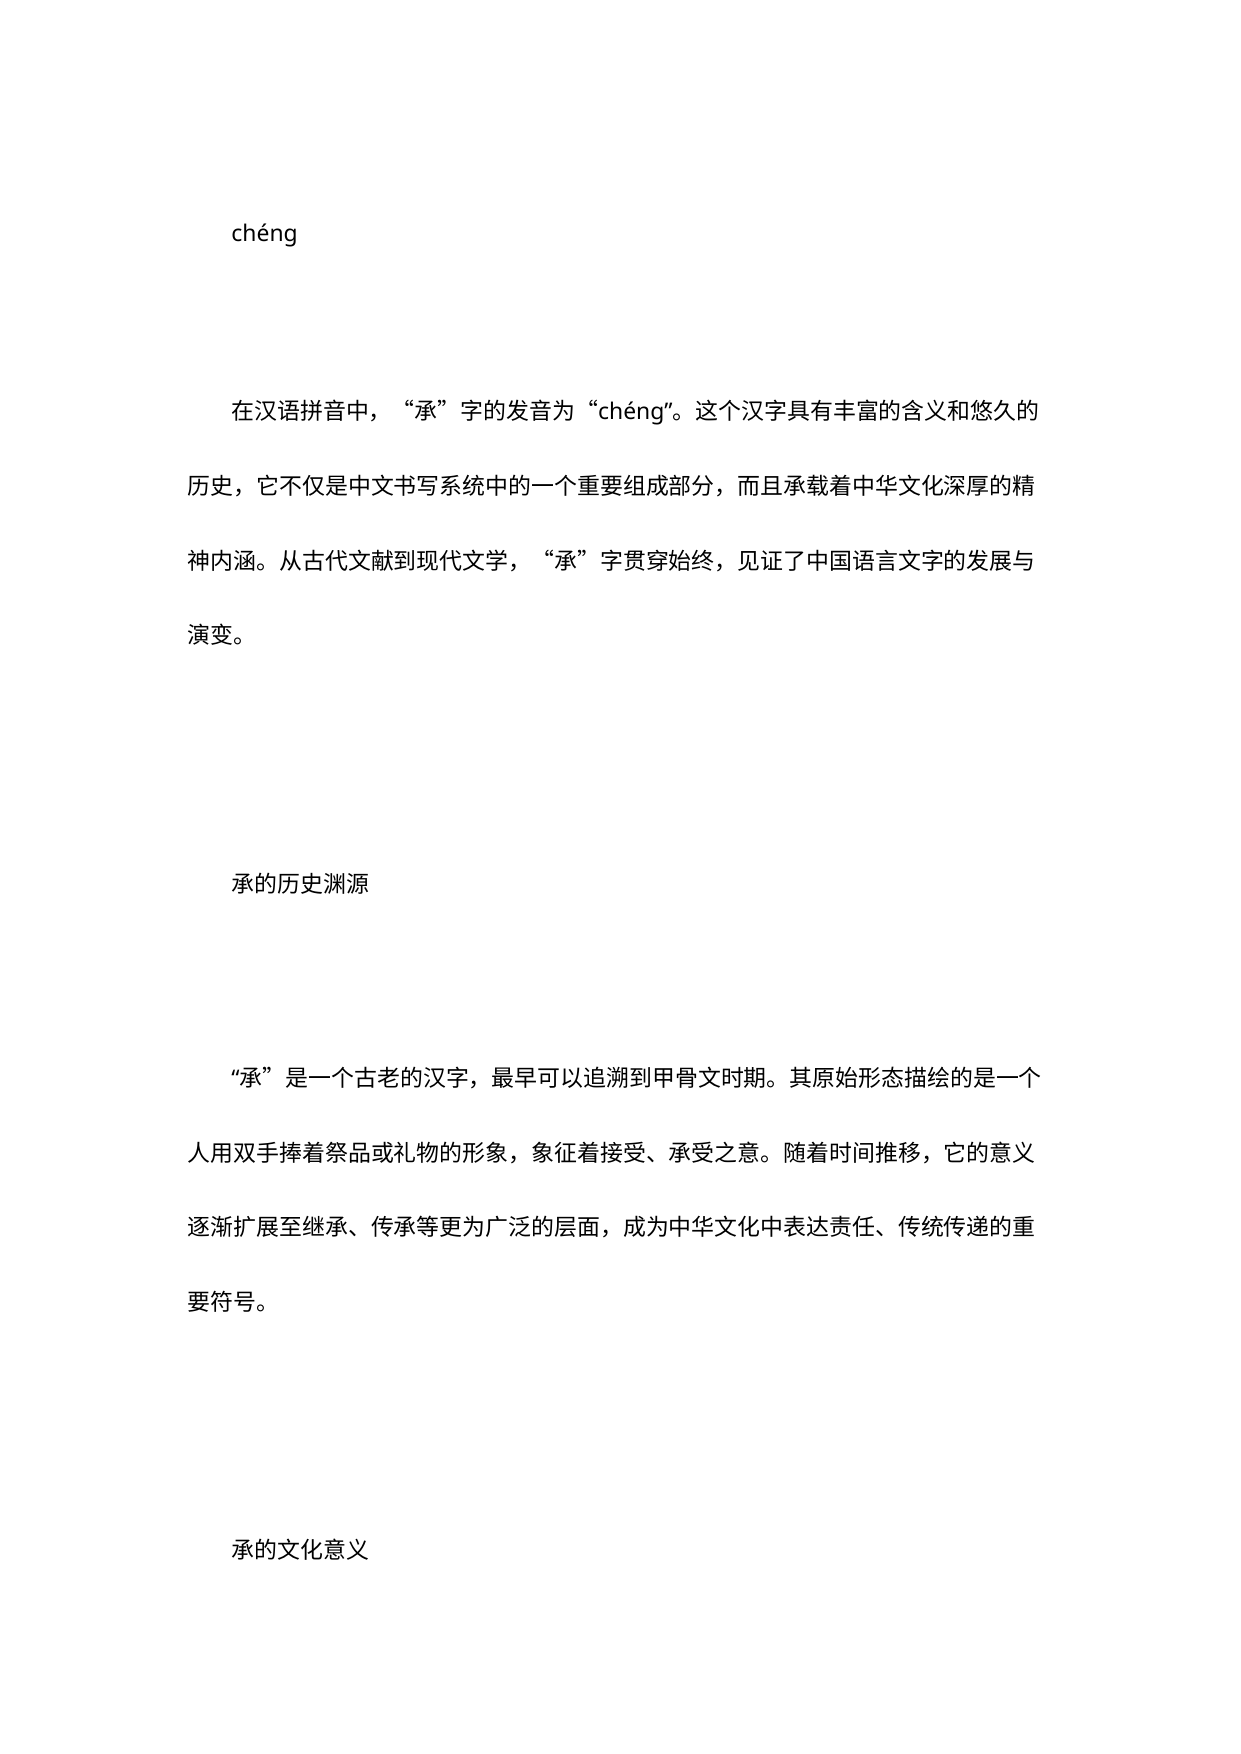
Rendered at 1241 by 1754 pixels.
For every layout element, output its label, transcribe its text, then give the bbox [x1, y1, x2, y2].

text chéng [187, 216, 1053, 248]
text “承”是一个古老的汉字，最早可以追溯到甲骨文时期。其原始形态描绘的是一个人用双手捧着祭品或礼物的形象，象征着接受、承受之意。随着时间推移，它的意义逐渐扩展至继承、传承等更为广泛的层面，成为中华文化中表达责任、传统传递的重要符号。 [187, 1044, 1053, 1333]
text 在汉语拼音中，“承”字的发音为“chéng”。这个汉字具有丰富的含义和悠久的历史，它不仅是中文书写系统中的一个重要组成部分，而且承载着中华文化深厚的精神内涵。从古代文献到现代文学，“承”字贯穿始终，见证了中国语言文字的发展与演变。 [187, 377, 1053, 666]
text 承的历史渊源 [187, 849, 1053, 914]
text 承的文化意义 [187, 1516, 1053, 1581]
